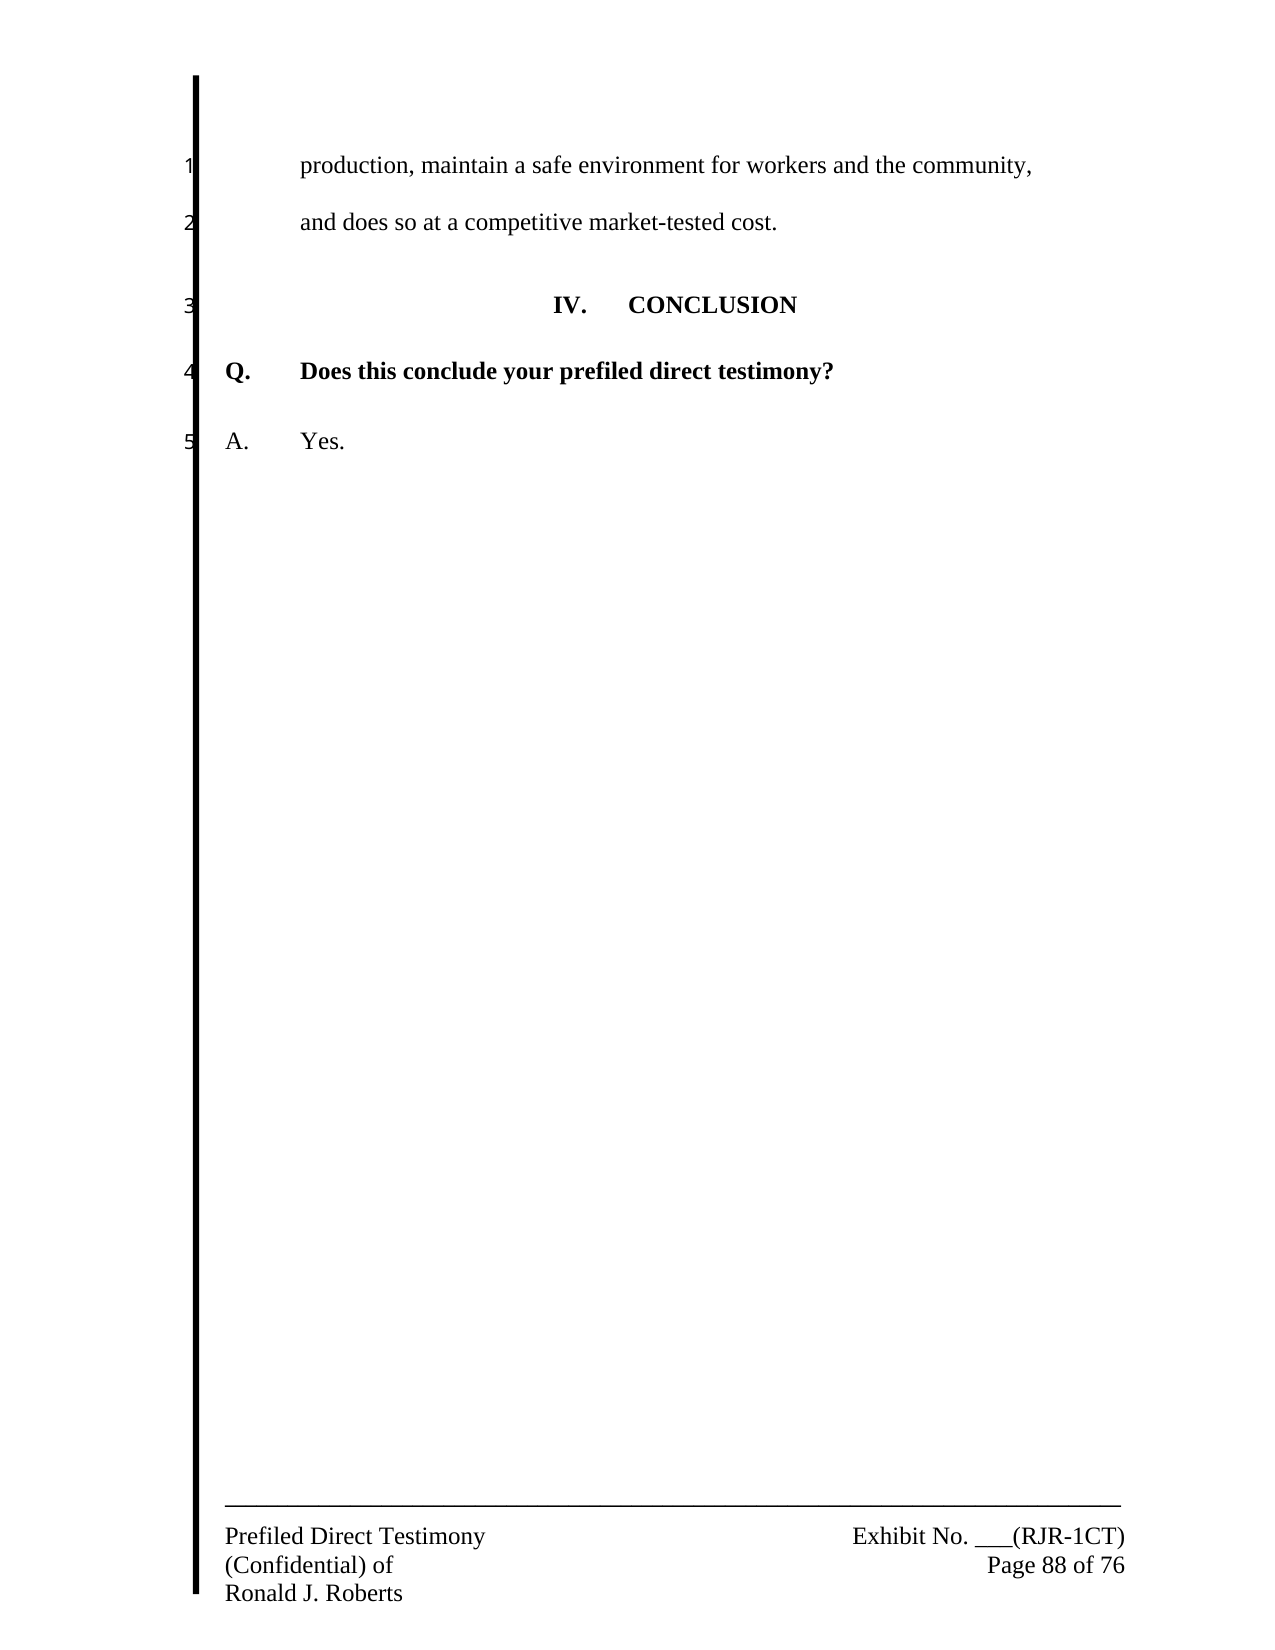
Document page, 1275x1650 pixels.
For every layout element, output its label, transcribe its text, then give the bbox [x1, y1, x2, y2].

text Q. Does this conclude your prefiled direct testimony? [225, 356, 1125, 385]
text A. Yes. [225, 426, 1125, 455]
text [225, 150, 1050, 236]
subtitle IV. CONCLUSION [300, 290, 1050, 319]
